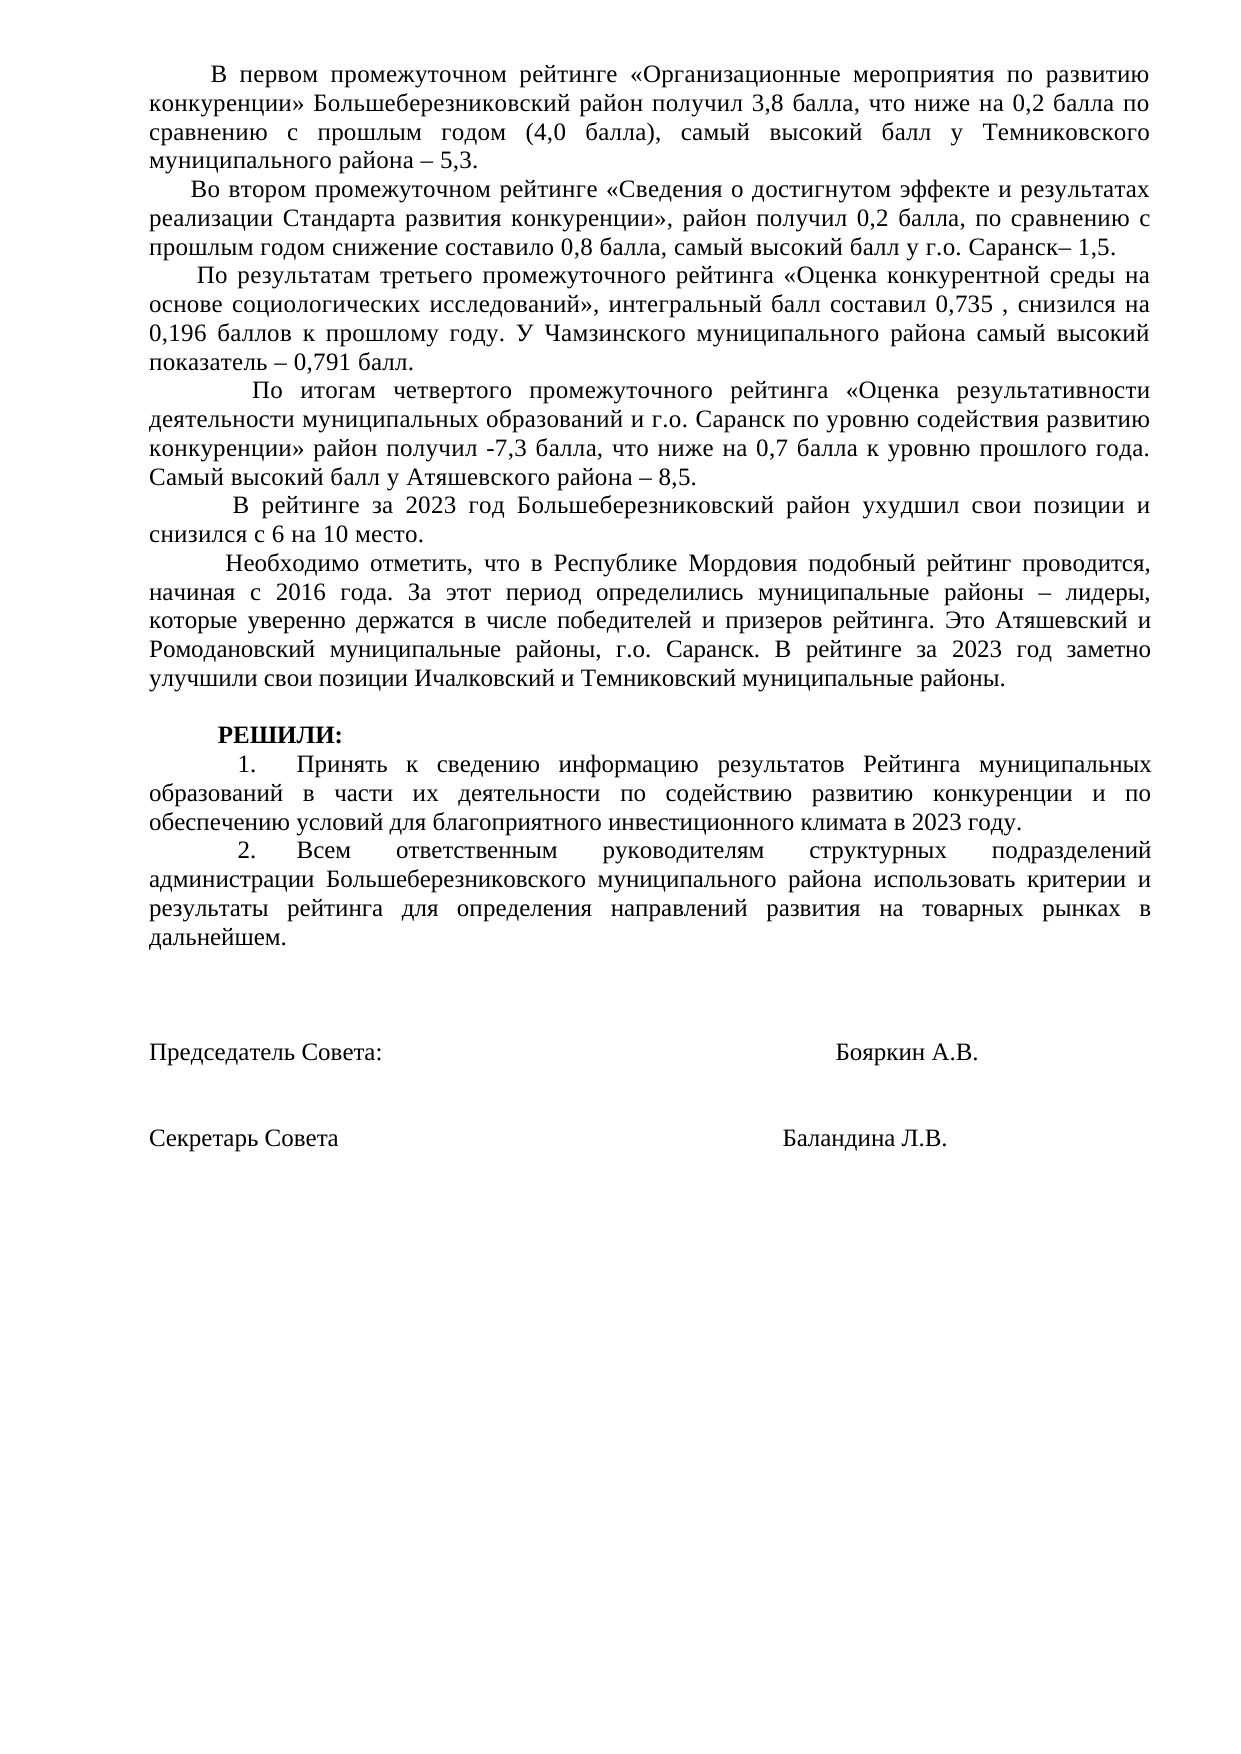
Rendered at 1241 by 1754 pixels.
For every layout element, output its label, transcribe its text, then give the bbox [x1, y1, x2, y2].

table_header Председатель Совета: [138, 1037, 650, 1094]
text По итогам четвертого промежуточного рейтинга «Оценка результативности деятельности муниципальных образований и г.о. Саранск по уровню содействия развитию конкуренции» район получил -7,3 балла, что ниже на 0,7 балла к уровню прошлого года. Самый высокий балл у Атяшевского района – 8,5. [149, 375, 1152, 490]
text В первом промежуточном рейтинге «Организационные мероприятия по развитию конкуренции» Большеберезниковский район получил 3,8 балла, что ниже на 0,2 балла по сравнению с прошлым годом (4,0 балла), самый высокий балл у Темниковского муниципального района – 5,3. [149, 59, 1152, 174]
text РЕШИЛИ: [149, 720, 1152, 749]
list Всем ответственным руководителям структурных подразделений администрации Большеберезниковского муниципального района использовать критерии и результаты рейтинга для определения направлений развития на товарных рынках в дальнейшем. [149, 835, 1152, 950]
text Необходимо отметить, что в Республике Мордовия подобный рейтинг проводится, начиная с 2016 года. За этот период определились муниципальные районы – лидеры, которые уверенно держатся в числе победителей и призеров рейтинга. Это Атяшевский и Ромодановский муниципальные районы, г.о. Саранск. В рейтинге за 2023 год заметно улучшили свои позиции Ичалковский и Темниковский муниципальные районы. [149, 548, 1152, 692]
list Принять к сведению информацию результатов Рейтинга муниципальных образований в части их деятельности по содействию развитию конкуренции и по обеспечению условий для благоприятного инвестиционного климата в 2023 году. [149, 749, 1152, 835]
text Секретарь Совета Баландина Л.В. [149, 1123, 1152, 1152]
table_header Бояркин А.В. [650, 1037, 1163, 1094]
text Во втором промежуточном рейтинге «Сведения о достигнутом эффекте и результатах реализации Стандарта развития конкуренции», район получил 0,2 балла, по сравнению с прошлым годом снижение составило 0,8 балла, самый высокий балл у г.о. Саранск– 1,5. [149, 174, 1152, 260]
text По результатам третьего промежуточного рейтинга «Оценка конкурентной среды на основе социологических исследований», интегральный балл составил 0,735 , снизился на 0,196 баллов к прошлому году. У Чамзинского муниципального района самый высокий показатель – 0,791 балл. [149, 260, 1152, 375]
text В рейтинге за 2023 год Большеберезниковский район ухудшил свои позиции и снизился с 6 на 10 место. [149, 490, 1152, 548]
